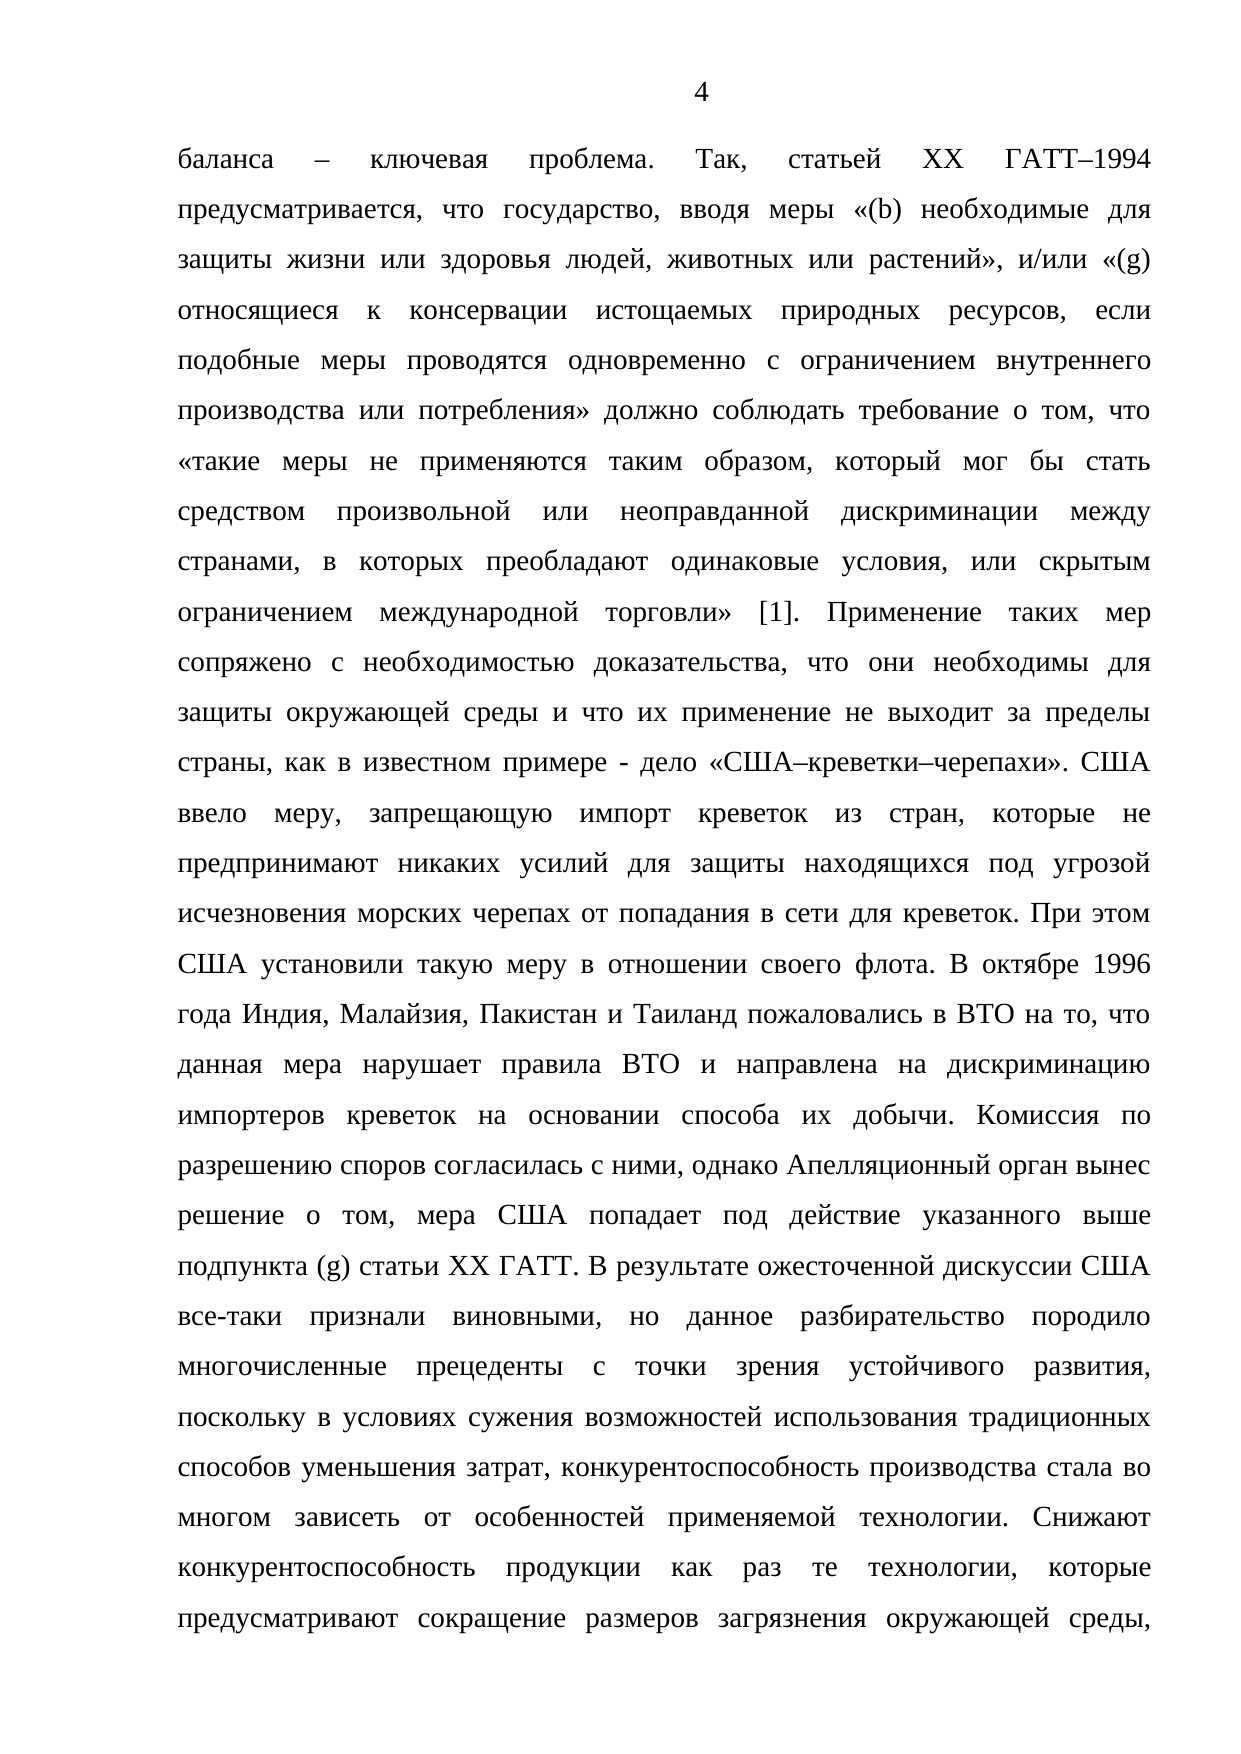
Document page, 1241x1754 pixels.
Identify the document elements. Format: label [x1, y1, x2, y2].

text [177, 141, 1152, 1633]
